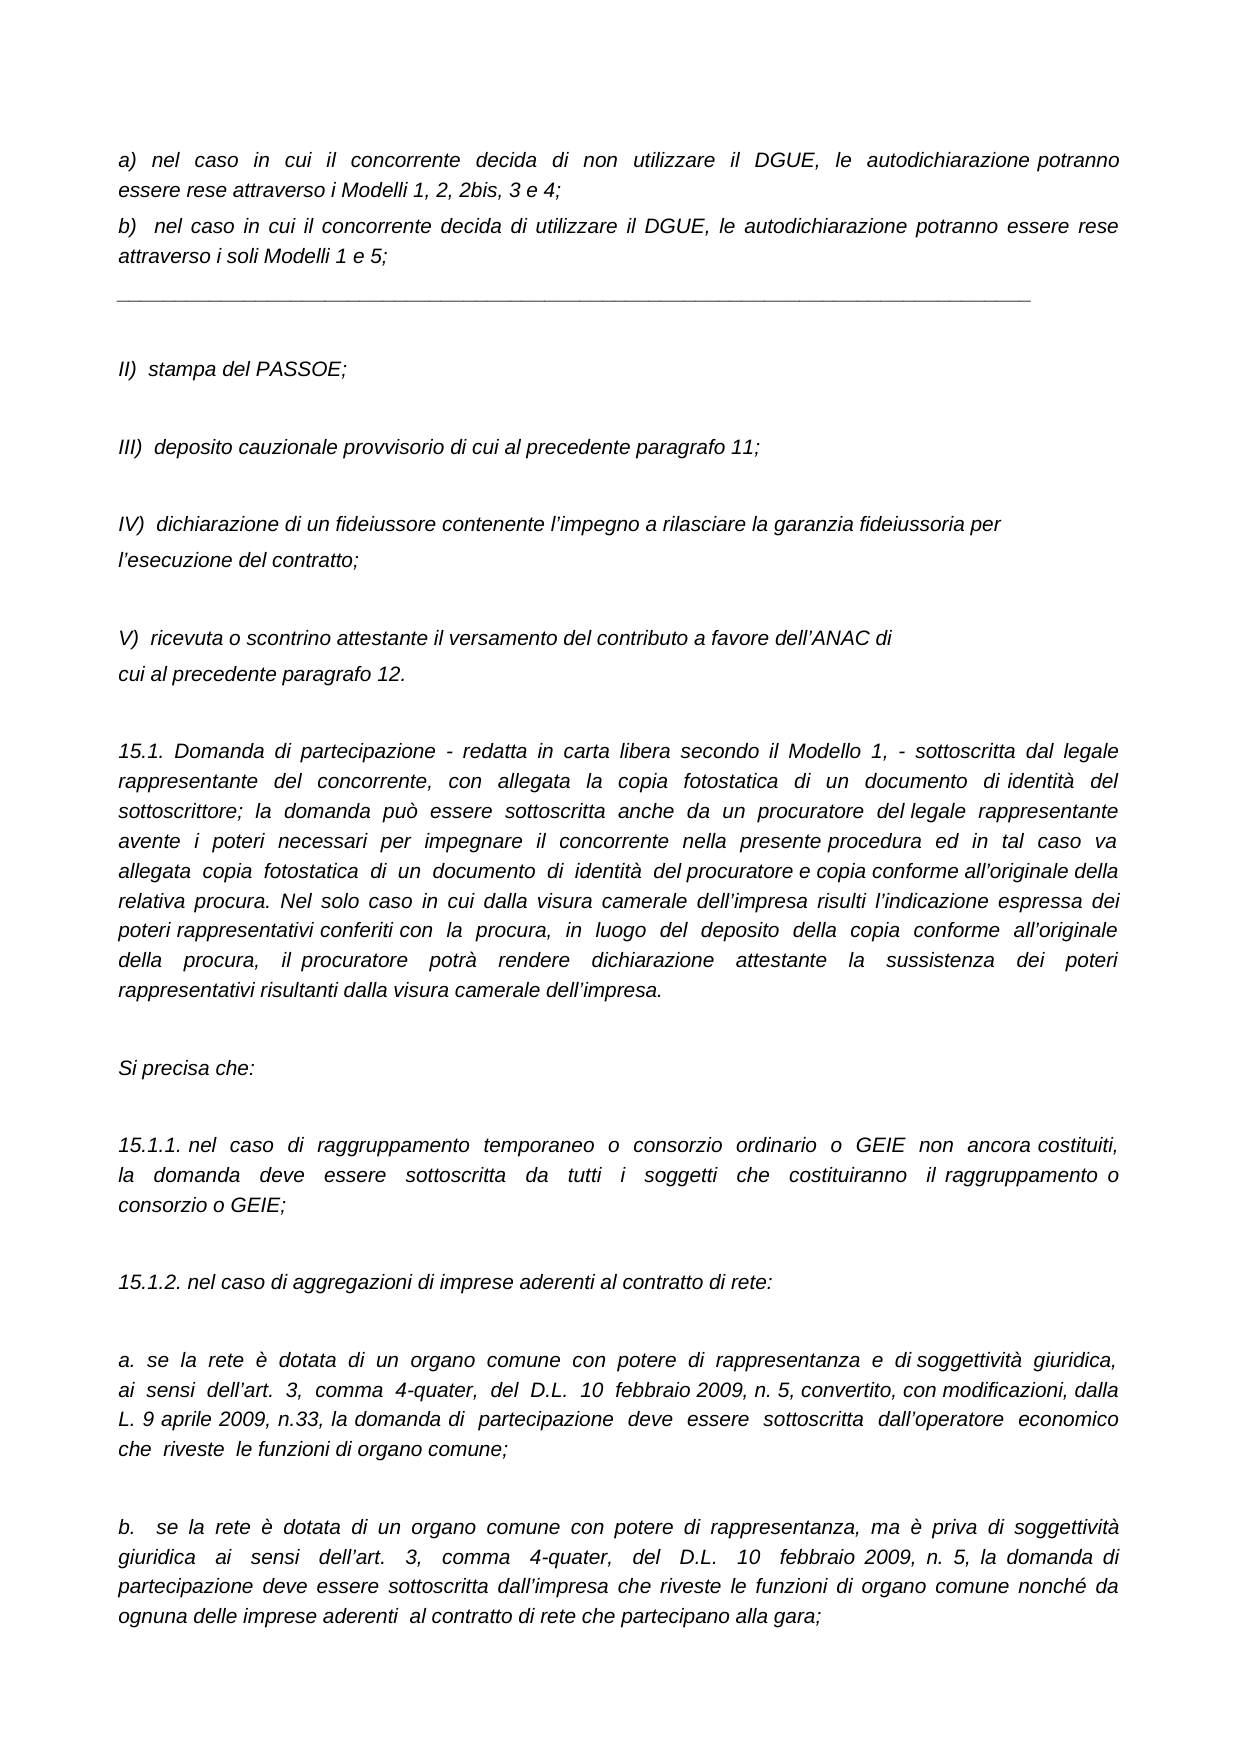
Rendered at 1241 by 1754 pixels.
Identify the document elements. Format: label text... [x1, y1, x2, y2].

text V) ricevuta o scontrino attestante il versamento del contributo a favore dell’ANAC di [118, 625, 1121, 649]
text _______________________________________________________________________________ [118, 280, 1121, 304]
text III) deposito cauzionale provvisorio di cui al precedente paragrafo 11; [118, 434, 1121, 458]
text Si precisa che: [118, 1056, 1121, 1079]
text b. se la rete è dotata di un organo comune con potere di rappresentanza, ma è priva di soggettività giuridica ai sensi dell’art. 3, comma 4-quater, del D.L. 10 febbraio 2009, n. 5, la domanda di partecipazione deve essere sottoscritta dall’impresa che riveste le funzioni di organo comune nonché da ognuna delle imprese aderenti al contratto di rete che partecipano alla gara; [118, 1514, 1121, 1628]
text 15.1.2. nel caso di aggregazioni di imprese aderenti al contratto di rete: [118, 1270, 1121, 1294]
text II) stampa del PASSOE; [118, 357, 1121, 381]
text l’esecuzione del contratto; [118, 548, 1121, 572]
text IV) dichiarazione di un fideiussore contenente l’impegno a rilasciare la garanzia fideiussoria per [118, 512, 1121, 536]
text 15.1. Domanda di partecipazione - redatta in carta libera secondo il Modello 1, - sottoscritta dal legale rappresentante del concorrente, con allegata la copia fotostatica di un documento di identità del sottoscrittore; la domanda può essere sottoscritta anche da un procuratore del legale rappresentante avente i poteri necessari per impegnare il concorrente nella presente procedura ed in tal caso va allegata copia fotostatica di un documento di identità del procuratore e copia conforme all’originale della relativa procura. Nel solo caso in cui dalla visura camerale dell’impresa risulti l’indicazione espressa dei poteri rappresentativi conferiti con la procura, in luogo del deposito della copia conforme all’originale della procura, il procuratore potrà rendere dichiarazione attestante la sussistenza dei poteri rappresentativi risultanti dalla visura camerale dell’impresa. [118, 739, 1121, 1002]
text b) nel caso in cui il concorrente decida di utilizzare il DGUE, le autodichiarazione potranno essere rese attraverso i soli Modelli 1 e 5; [118, 214, 1121, 267]
text 15.1.1. nel caso di raggruppamento temporaneo o consorzio ordinario o GEIE non ancora costituiti, la domanda deve essere sottoscritta da tutti i soggetti che costituiranno il raggruppamento o consorzio o GEIE; [118, 1133, 1121, 1217]
text a) nel caso in cui il concorrente decida di non utilizzare il DGUE, le autodichiarazione potranno essere rese attraverso i Modelli 1, 2, 2bis, 3 e 4; [118, 148, 1121, 201]
text a. se la rete è dotata di un organo comune con potere di rappresentanza e di soggettività giuridica, ai sensi dell’art. 3, comma 4-quater, del D.L. 10 febbraio 2009, n. 5, convertito, con modificazioni, dalla L. 9 aprile 2009, n.33, la domanda di partecipazione deve essere sottoscritta dall’operatore economico che riveste le funzioni di organo comune; [118, 1347, 1121, 1461]
text cui al precedente paragrafo 12. [118, 662, 1121, 686]
